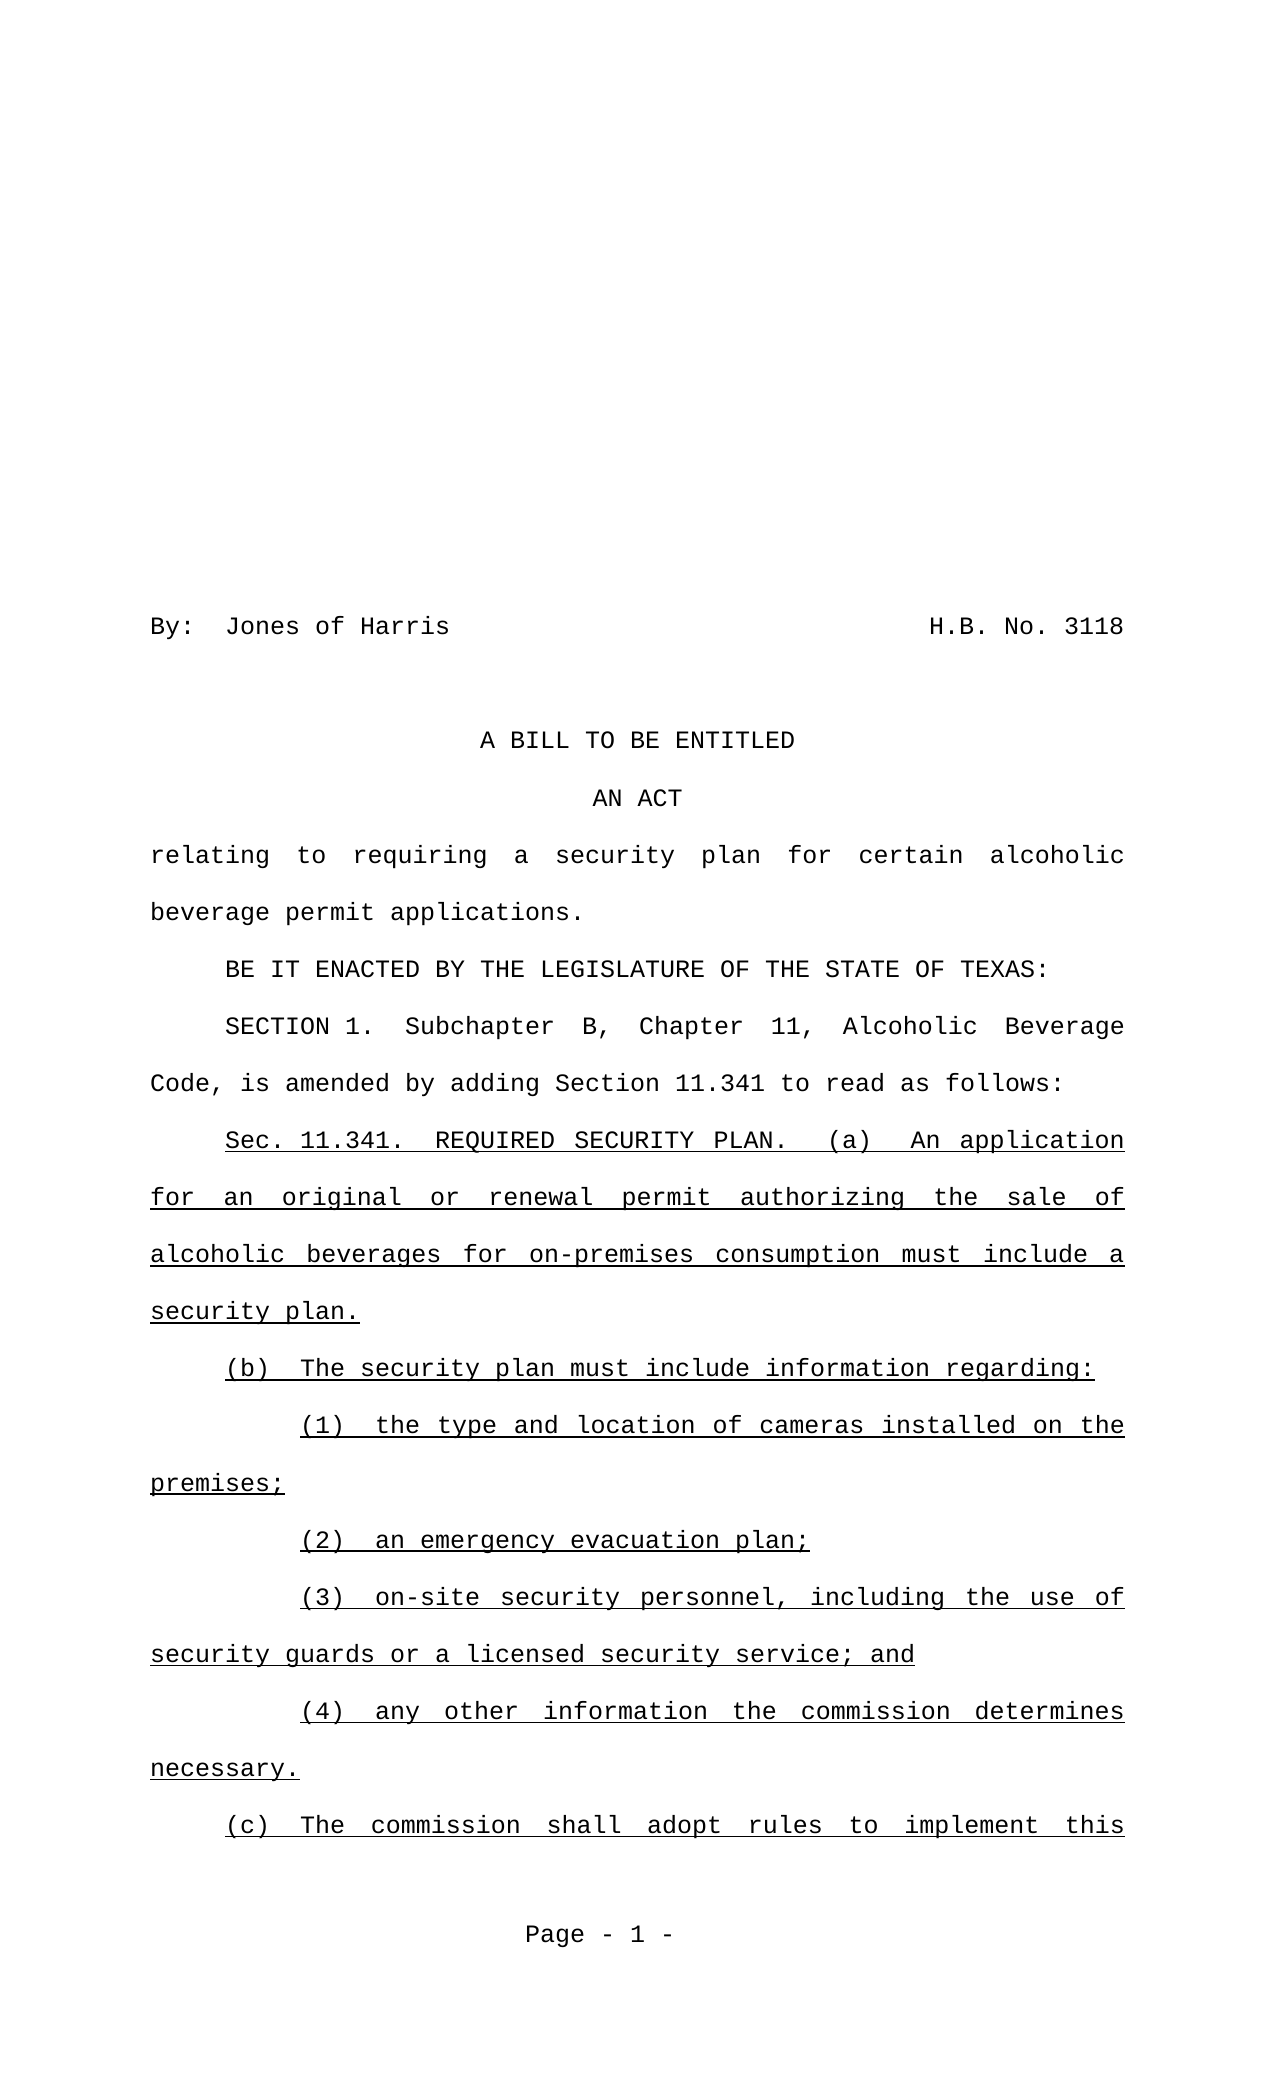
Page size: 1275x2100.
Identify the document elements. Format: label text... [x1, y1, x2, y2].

text SECTION 1. Subchapter B, Chapter 11, Alcoholic Beverage Code, is amended by adding Section 11.341 to read as follows: [150, 1013, 1125, 1099]
text BE IT ENACTED BY THE LEGISLATURE OF THE STATE OF TEXAS: [150, 956, 1125, 985]
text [150, 1812, 1125, 1841]
text A BILL TO BE ENTITLED [150, 728, 1125, 756]
text By: Jones of Harris H.B. No. 3118 [150, 614, 1125, 642]
text (b) The security plan must include information regarding: [150, 1356, 1125, 1384]
text AN ACT [150, 785, 1125, 813]
text (1) the type and location of cameras installed on the premises; [150, 1413, 1125, 1498]
text Sec. 11.341. REQUIRED SECURITY PLAN. (a) An application for an original or renewal permit authorizing the sale of alcoholic beverages for on-premises consumption must include a security plan. [150, 1127, 1125, 1208]
text (2) an emergency evacuation plan; [150, 1527, 1125, 1556]
text relating to requiring a security plan for certain alcoholic beverage permit applications. [150, 842, 1125, 928]
text Sec. 11.341. REQUIRED SECURITY PLAN. (a) An application for an original or renewal permit authorizing the sale of alcoholic beverages for on-premises consumption must include a security plan. [150, 1210, 1125, 1265]
text Sec. 11.341. REQUIRED SECURITY PLAN. (a) An application for an original or renewal permit authorizing the sale of alcoholic beverages for on-premises consumption must include a security plan. [150, 1267, 1125, 1327]
text (4) any other information the commission determines necessary. [150, 1698, 1125, 1784]
text (3) on-site security personnel, including the use of security guards or a licensed security service; and [150, 1584, 1125, 1670]
